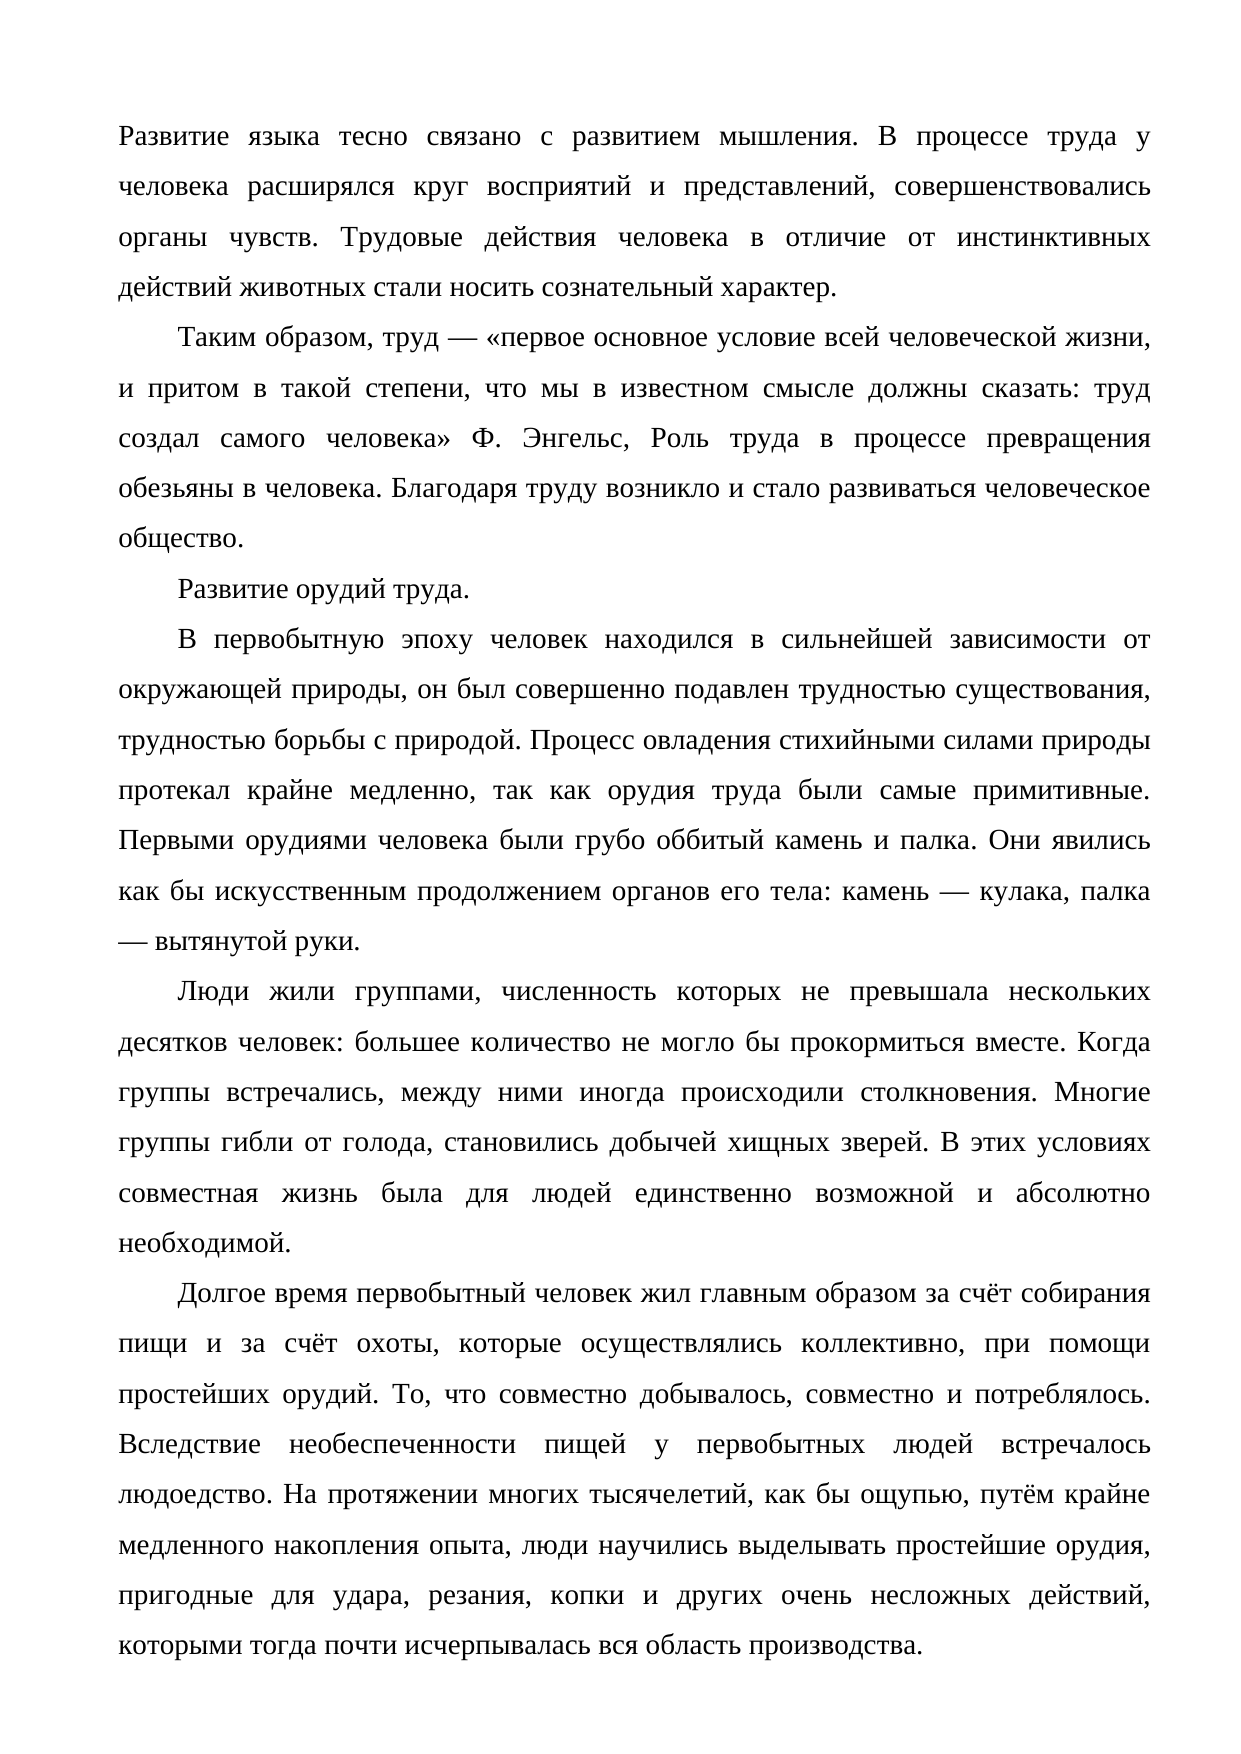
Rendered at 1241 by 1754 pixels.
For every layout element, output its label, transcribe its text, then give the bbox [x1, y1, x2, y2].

text Долгое время первобытный человек жил главным образом за счёт собирания пищи и за счёт охоты, которые осуществлялись коллективно, при помощи простейших орудий. То, что совместно добывалось, совместно и потреблялось. Вследствие необеспеченности пищей у первобытных людей встречалось людоедство. На протяжении многих тысячелетий, как бы ощупью, путём крайне медленного накопления опыта, люди научились выделывать простейшие орудия, пригодные для удара, резания, копки и других очень несложных действий, которыми тогда почти исчерпывалась вся область производства. [118, 1275, 1152, 1661]
text Развитие орудий труда. [118, 571, 1152, 604]
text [118, 118, 1152, 303]
text В первобытную эпоху человек находился в сильнейшей зависимости от окружающей природы, он был совершенно подавлен трудностью существования, трудностью борьбы с природой. Процесс овладения стихийными силами природы протекал крайне медленно, так как орудия труда были самые примитивные. Первыми орудиями человека были грубо оббитый камень и палка. Они явились как бы искусственным продолжением органов его тела: камень — кулака, палка — вытянутой руки. [118, 621, 1152, 957]
text Таким образом, труд — «первое основное условие всей человеческой жизни, и притом в такой степени, что мы в известном смысле должны сказать: труд создал самого человека» Ф. Энгельс, Роль труда в процессе превращения обезьяны в человека. Благодаря труду возникло и стало развиваться человеческое общество. [118, 319, 1152, 554]
text Люди жили группами, численность которых не превышала нескольких десятков человек: большее количество не могло бы прокормиться вместе. Когда группы встречались, между ними иногда происходили столкновения. Многие группы гибли от голода, становились добычей хищных зверей. В этих условиях совместная жизнь была для людей единственно возможной и абсолютно необходимой. [118, 973, 1152, 1258]
